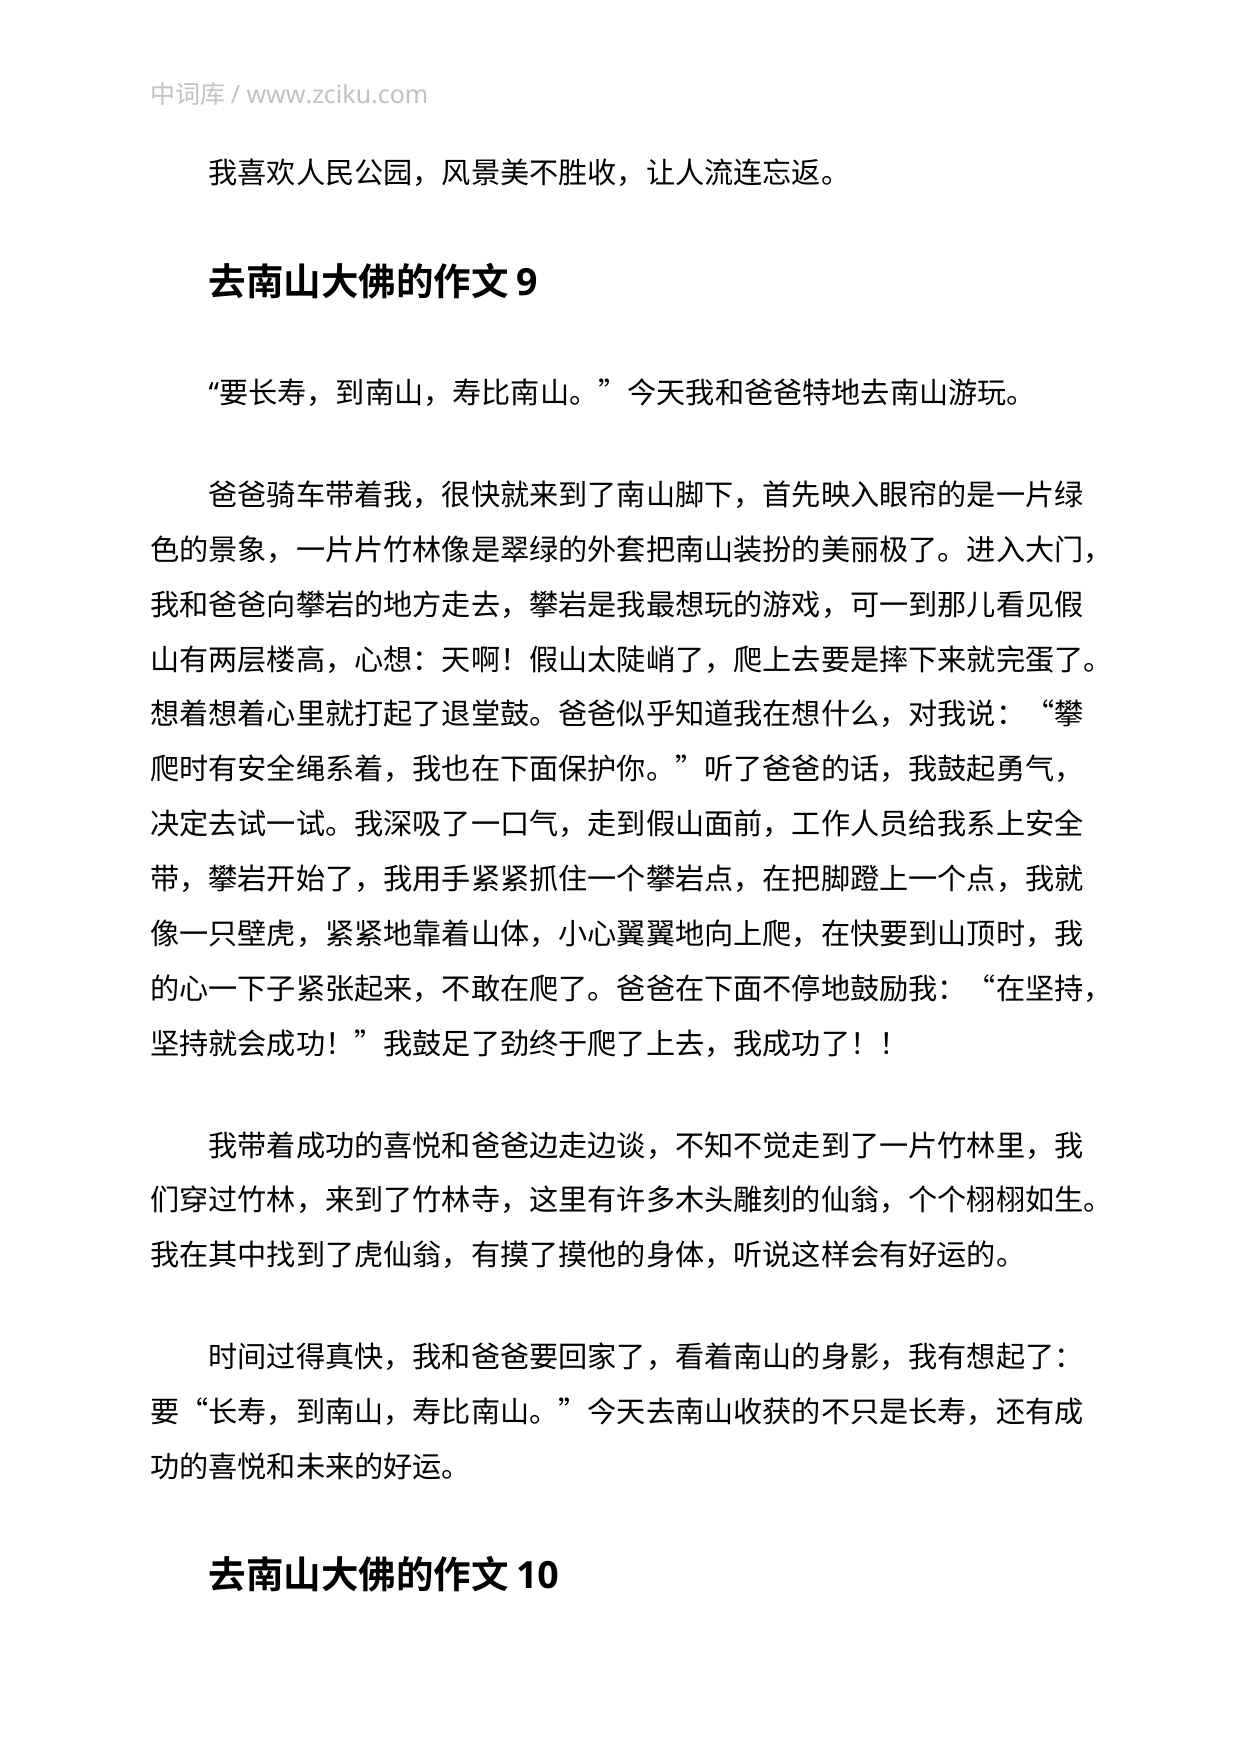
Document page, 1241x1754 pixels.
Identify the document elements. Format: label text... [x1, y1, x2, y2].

text 我喜欢人民公园，风景美不胜收，让人流连忘返。 [150, 150, 1090, 192]
text “要长寿，到南山，寿比南山。”今天我和爸爸特地去南山游玩。 [150, 369, 1090, 412]
text 去南山大佛的作文9 [150, 252, 1090, 306]
text 爸爸骑车带着我，很快就来到了南山脚下，首先映入眼帘的是一片绿色的景象，一片片竹林像是翠绿的外套把南山装扮的美丽极了。进入大门，我和爸爸向攀岩的地方走去，攀岩是我最想玩的游戏，可一到那儿看见假山有两层楼高，心想：天啊！假山太陡峭了，爬上去要是摔下来就完蛋了。想着想着心里就打起了退堂鼓。爸爸似乎知道我在想什么，对我说：“攀爬时有安全绳系着，我也在下面保护你。”听了爸爸的话，我鼓起勇气，决定去试一试。我深吸了一口气，走到假山面前，工作人员给我系上安全带，攀岩开始了，我用手紧紧抓住一个攀岩点，在把脚蹬上一个点，我就像一只壁虎，紧紧地靠着山体，小心翼翼地向上爬，在快要到山顶时，我的心一下子紧张起来，不敢在爬了。爸爸在下面不停地鼓励我：“在坚持，坚持就会成功！”我鼓足了劲终于爬了上去，我成功了！！ [150, 471, 1090, 1063]
text 我带着成功的喜悦和爸爸边走边谈，不知不觉走到了一片竹林里，我们穿过竹林，来到了竹林寺，这里有许多木头雕刻的仙翁，个个栩栩如生。我在其中找到了虎仙翁，有摸了摸他的身体，听说这样会有好运的。 [150, 1122, 1090, 1274]
text 去南山大佛的作文10 [150, 1545, 1090, 1600]
text 时间过得真快，我和爸爸要回家了，看着南山的身影，我有想起了：要“长寿，到南山，寿比南山。”今天去南山收获的不只是长寿，还有成功的喜悦和未来的好运。 [150, 1334, 1090, 1486]
